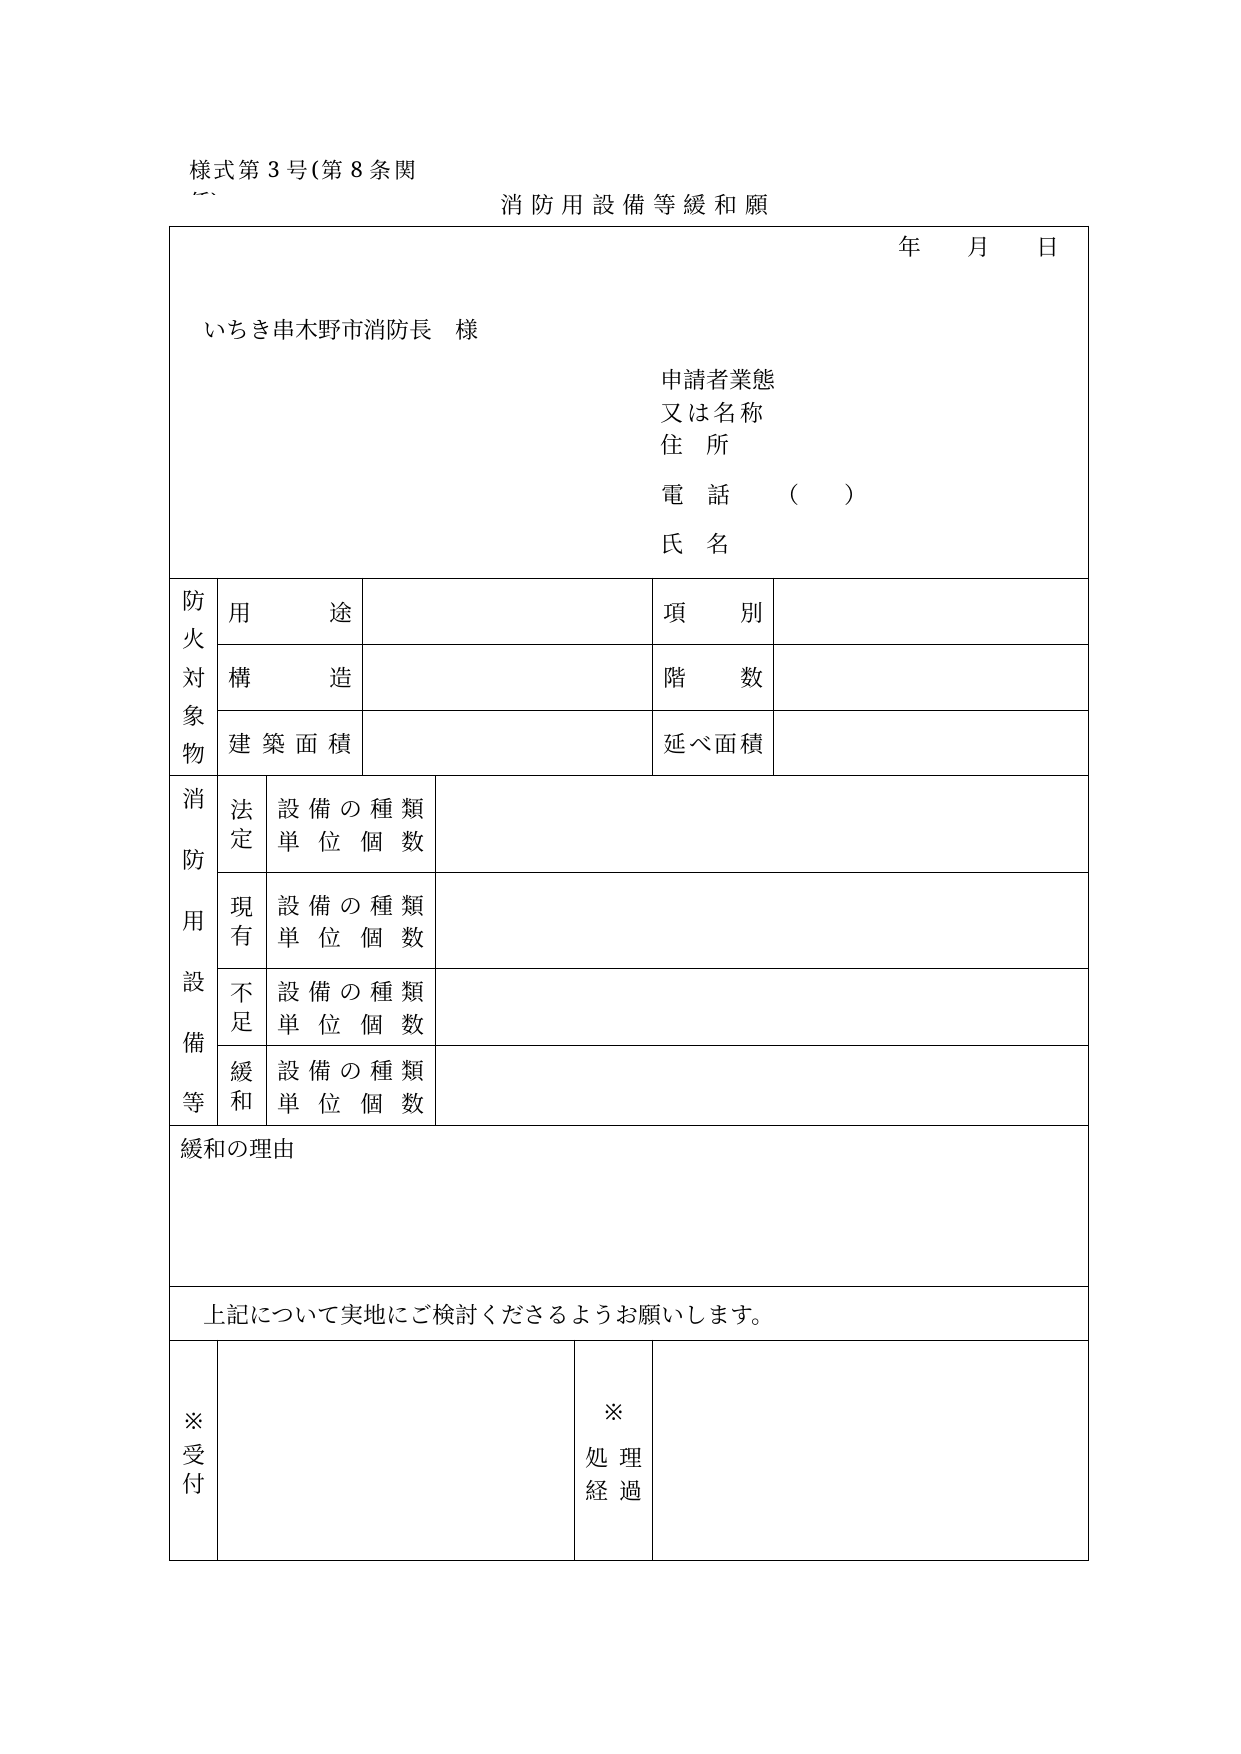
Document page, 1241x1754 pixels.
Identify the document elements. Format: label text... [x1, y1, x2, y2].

table_cell [363, 645, 652, 709]
table_cell ※ 受 付 [170, 1341, 217, 1560]
table_cell [774, 645, 1088, 709]
table_cell 延べ面積 [653, 711, 773, 775]
table_cell 不 足 [218, 969, 266, 1045]
table_cell 法 定 [218, 776, 266, 872]
table_header 年 月 日 いちき串木野市消防長 様 申請者業態 又は名称 住 所 電 話 （ ） 氏 名 [170, 227, 1088, 578]
table_cell 緩和の理由 [170, 1126, 1088, 1286]
table_cell 消防用設備等 [170, 776, 217, 1125]
table_cell 設備の種類 単位個数 [267, 1046, 435, 1125]
table_cell [436, 776, 1088, 872]
table_cell [774, 579, 1088, 643]
table_cell 設備の種類 単位個数 [267, 873, 435, 968]
text 消防用設備等緩和願消防用設備等緩和願 [147, 182, 1121, 226]
table_cell 設備の種類 単位個数 [267, 969, 435, 1045]
table_cell [363, 579, 652, 643]
table_cell 緩 和 [218, 1046, 266, 1125]
table_cell 現 有 [218, 873, 266, 968]
table_cell 階数 [653, 645, 773, 709]
table_cell 上記について実地にご検討くださるようお願いします。 [170, 1287, 1088, 1339]
table_cell 防火対象物 [170, 579, 217, 775]
table_cell [653, 1341, 1088, 1560]
table_cell [436, 1046, 1088, 1125]
table_cell [436, 969, 1088, 1045]
table_cell 建築面積 [218, 711, 362, 775]
table_cell 項別 [653, 579, 773, 643]
table_cell [218, 1341, 574, 1560]
table_cell 設備の種類 単位個数 [267, 776, 435, 872]
table_cell ※ 処理 経過 [575, 1341, 652, 1560]
table_cell [363, 711, 652, 775]
table_cell 用途 [218, 579, 362, 643]
table_cell 構造 [218, 645, 362, 709]
table_cell [436, 873, 1088, 968]
table_cell [774, 711, 1088, 775]
